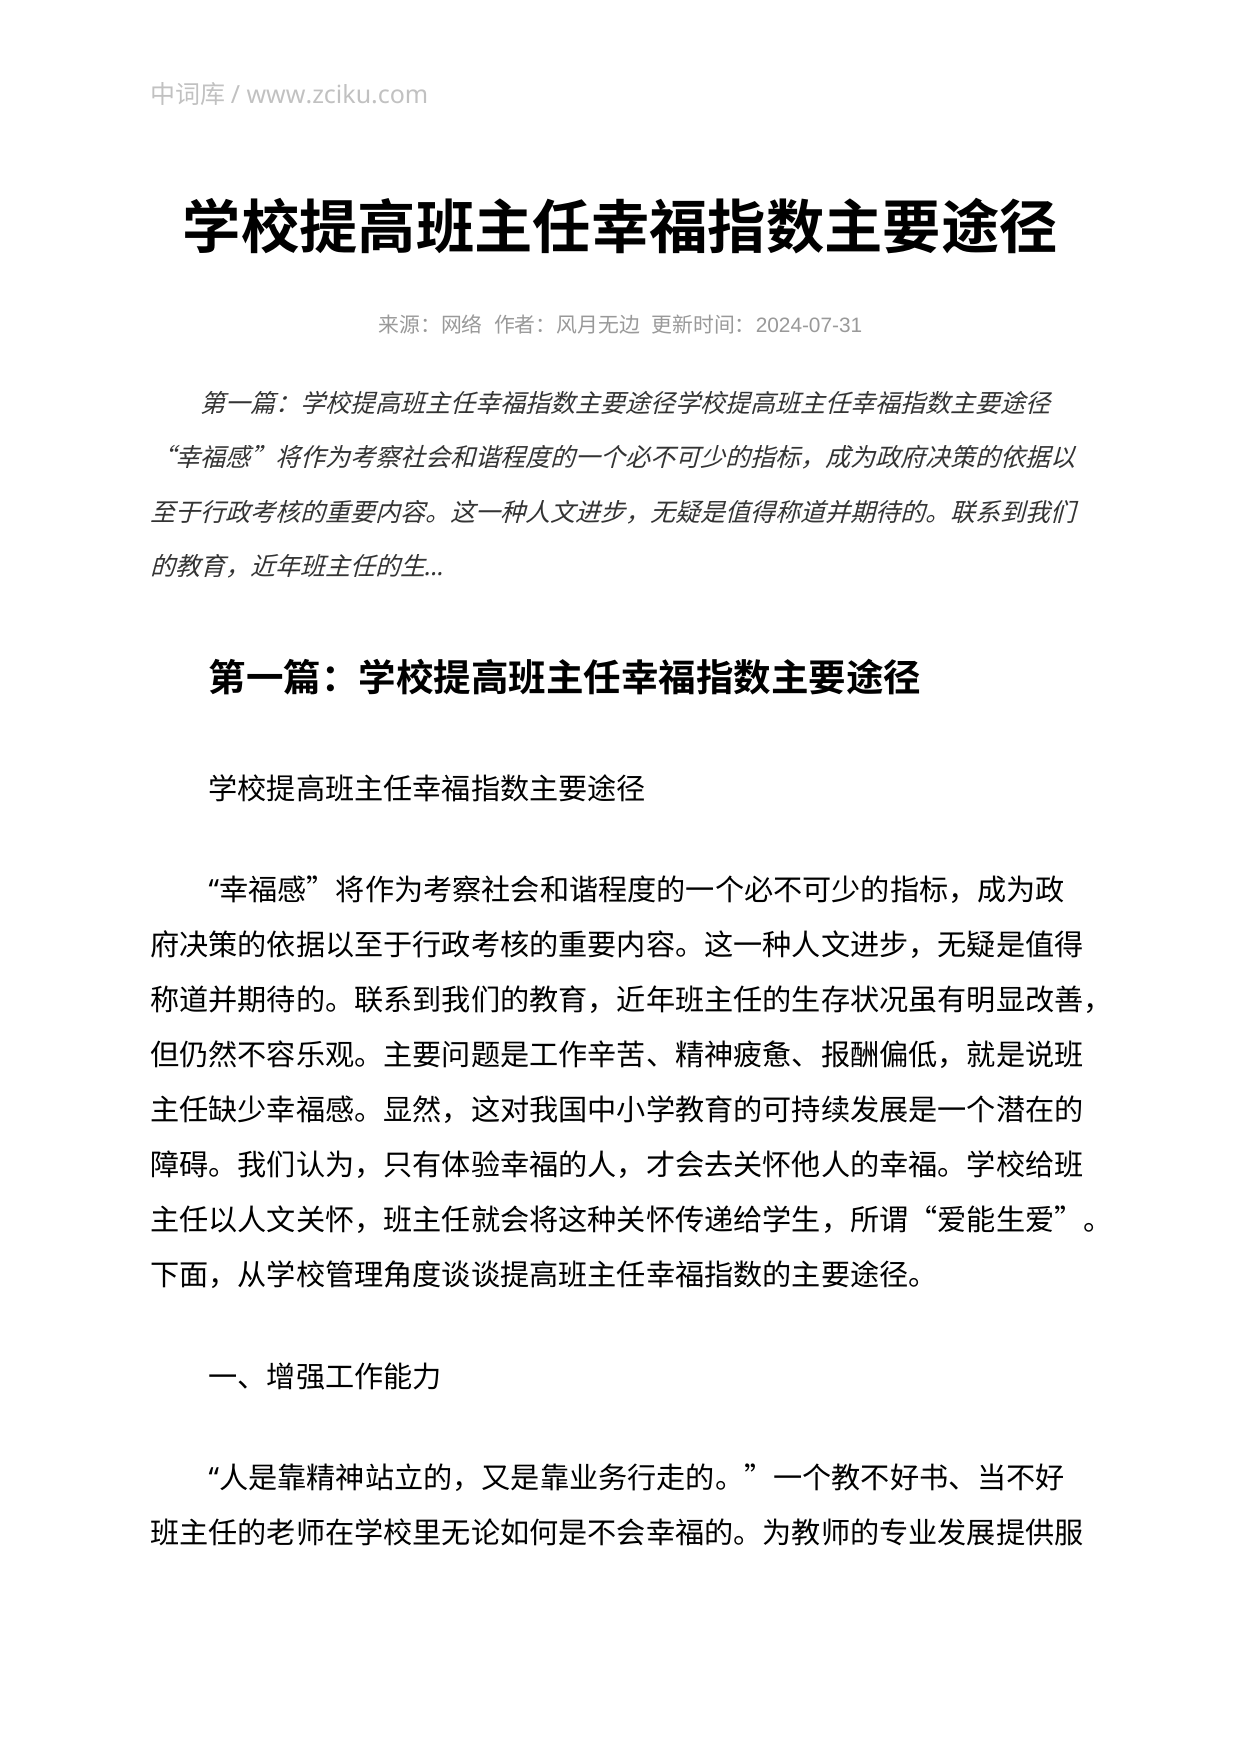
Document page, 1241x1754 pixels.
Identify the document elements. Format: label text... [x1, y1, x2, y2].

subtitle 学校提高班主任幸福指数主要途径 [150, 181, 1090, 266]
text 学校提高班主任幸福指数主要途径 [150, 765, 1090, 807]
text 第一篇：学校提高班主任幸福指数主要途径学校提高班主任幸福指数主要途径“幸福感”将作为考察社会和谐程度的一个必不可少的指标，成为政府决策的依据以至于行政考核的重要内容。这一种人文进步，无疑是值得称道并期待的。联系到我们的教育，近年班主任的生... [150, 383, 1090, 583]
text 一、增强工作能力 [150, 1353, 1090, 1395]
text “幸福感”将作为考察社会和谐程度的一个必不可少的指标，成为政府决策的依据以至于行政考核的重要内容。这一种人文进步，无疑是值得称道并期待的。联系到我们的教育，近年班主任的生存状况虽有明显改善，但仍然不容乐观。主要问题是工作辛苦、精神疲惫、报酬偏低，就是说班主任缺少幸福感。显然，这对我国中小学教育的可持续发展是一个潜在的障碍。我们认为，只有体验幸福的人，才会去关怀他人的幸福。学校给班主任以人文关怀，班主任就会将这种关怀传递给学生，所谓“爱能生爱”。下面，从学校管理角度谈谈提高班主任幸福指数的主要途径。 [150, 867, 1090, 1294]
text 第一篇：学校提高班主任幸福指数主要途径 [150, 648, 1090, 702]
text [150, 1455, 1090, 1552]
text 来源：网络 作者：风月无边 更新时间：2024-07-31 [150, 313, 1090, 337]
